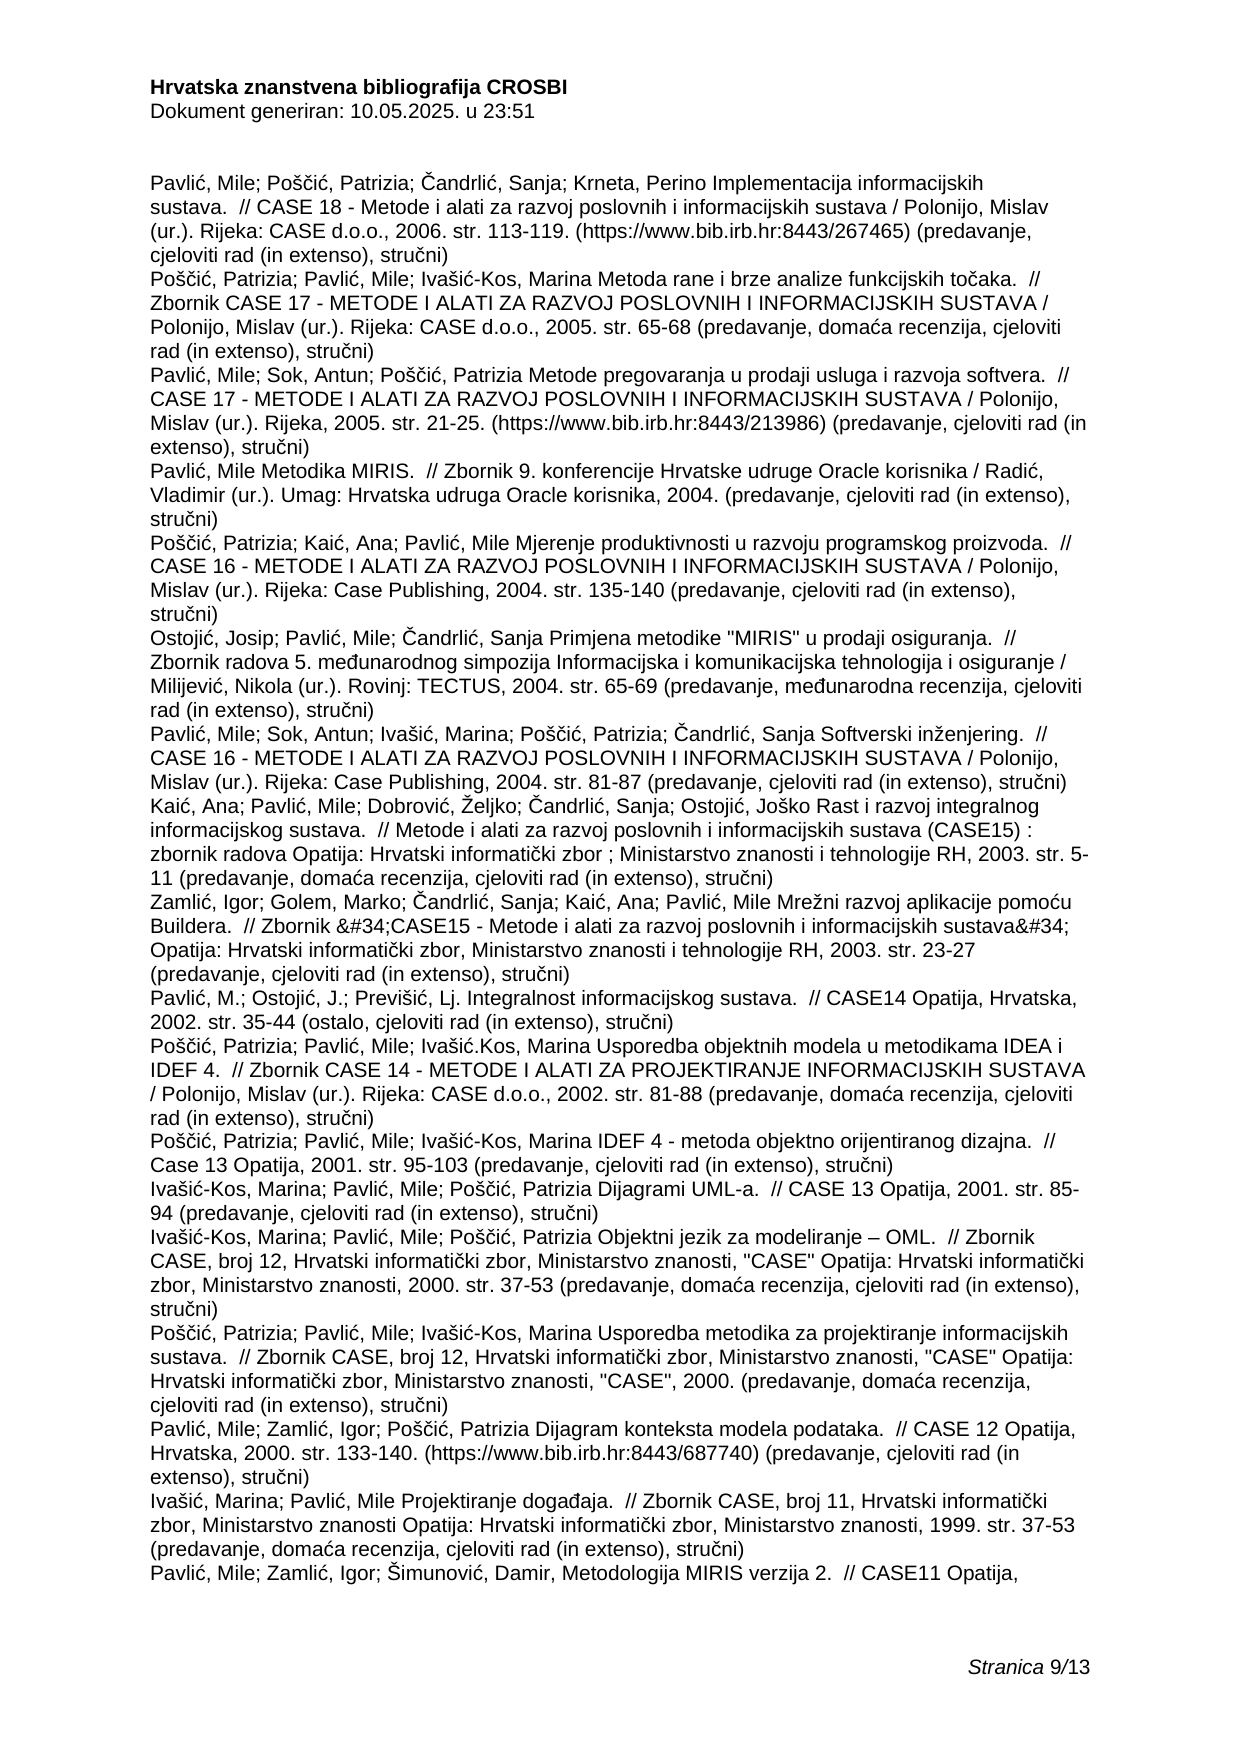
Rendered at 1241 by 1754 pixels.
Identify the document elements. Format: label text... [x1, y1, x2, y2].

text Ivašić-Kos, Marina; Pavlić, Mile; Poščić, Patrizia [150, 1225, 1090, 1321]
text Pavlić, M.; Ostojić, J.; Previšić, Lj. [150, 986, 1090, 1033]
text Poščić, Patrizia; Pavlić, Mile; Ivašić.Kos, Marina [150, 1033, 1090, 1129]
text Pavlić, Mile; Poščić, Patrizia; Čandrlić, Sanja; Krneta, Perino [150, 171, 1090, 267]
text Ivašić-Kos, Marina; Pavlić, Mile; Poščić, Patrizia [150, 1177, 1090, 1225]
text Poščić, Patrizia; Pavlić, Mile; Ivašić-Kos, Marina [150, 267, 1090, 363]
text Kaić, Ana; Pavlić, Mile; Dobrović, Željko; Čandrlić, Sanja; Ostojić, Joško [150, 794, 1090, 890]
text Ivašić, Marina; Pavlić, Mile [150, 1489, 1090, 1561]
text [150, 1561, 1090, 1584]
text Poščić, Patrizia; Pavlić, Mile; Ivašić-Kos, Marina [150, 1321, 1090, 1417]
text Ostojić, Josip; Pavlić, Mile; Čandrlić, Sanja [150, 626, 1090, 722]
text Poščić, Patrizia; Kaić, Ana; Pavlić, Mile [150, 530, 1090, 626]
text Pavlić, Mile; Zamlić, Igor; Poščić, Patrizia [150, 1417, 1090, 1489]
text Pavlić, Mile; Sok, Antun; Poščić, Patrizia [150, 363, 1090, 458]
text Pavlić, Mile [150, 458, 1090, 530]
text Pavlić, Mile; Sok, Antun; Ivašić, Marina; Poščić, Patrizia; Čandrlić, Sanja [150, 722, 1090, 794]
text Zamlić, Igor; Golem, Marko; Čandrlić, Sanja; Kaić, Ana; Pavlić, Mile [150, 890, 1090, 986]
text Poščić, Patrizia; Pavlić, Mile; Ivašić-Kos, Marina [150, 1129, 1090, 1177]
